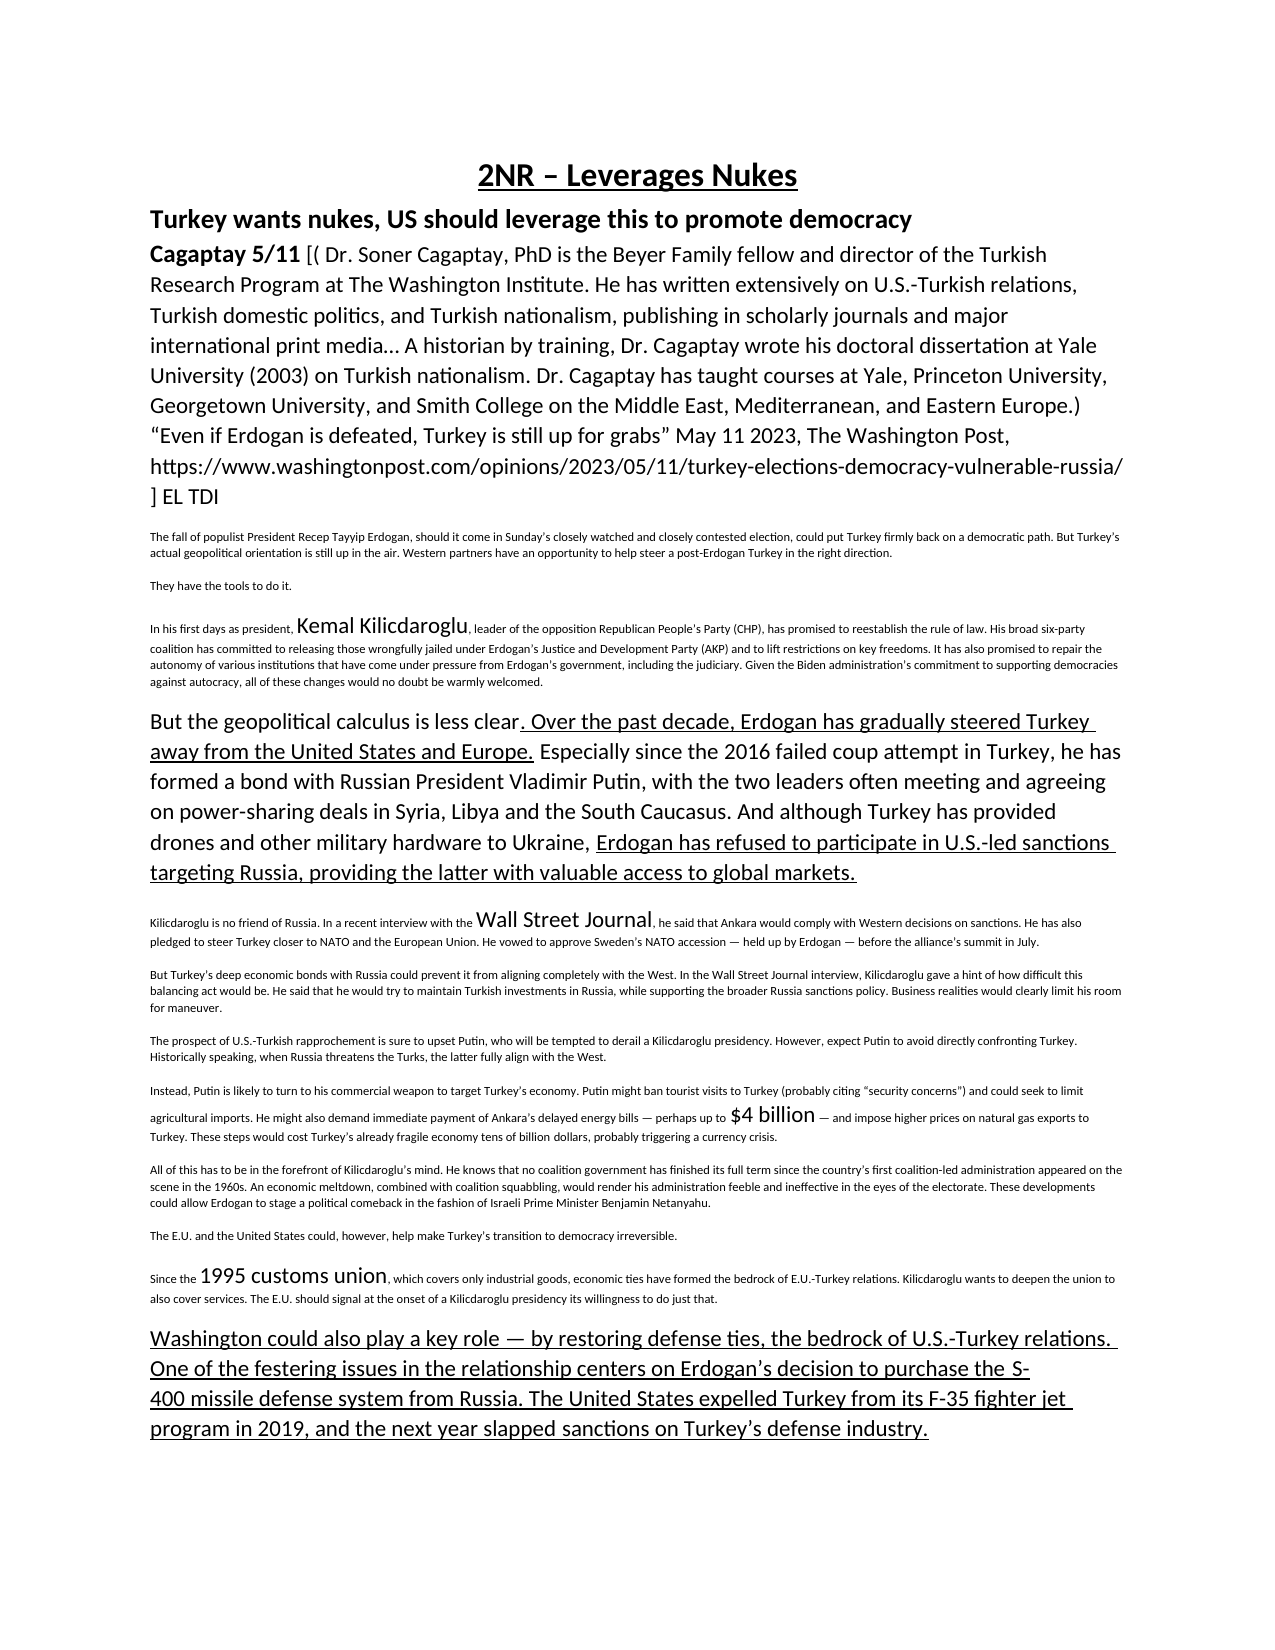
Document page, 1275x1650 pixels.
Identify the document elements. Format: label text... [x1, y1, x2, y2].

text In his first days as president, Kemal Kilicdaroglu, leader of the opposition Republican People’s Party (CHP), has promised to reestablish the rule of law. His broad six-party coalition has committed to releasing those wrongfully jailed under Erdogan’s Justice and Development Party (AKP) and to lift restrictions on key freedoms. It has also promised to repair the autonomy of various institutions that have come under pressure from Erdogan’s government, including the judiciary. Given the Biden administration’s commitment to supporting democracies against autocracy, all of these changes would no doubt be warmly welcomed. [150, 612, 1125, 689]
text Since the 1995 customs union, which covers only industrial goods, economic ties have formed the bedrock of E.U.-Turkey relations. Kilicdaroglu wants to deepen the union to also cover services. The E.U. should signal at the onset of a Kilicdaroglu presidency its willingness to do just that. [150, 1262, 1125, 1306]
text The prospect of U.S.-Turkish rapprochement is sure to upset Putin, who will be tempted to derail a Kilicdaroglu presidency. However, expect Putin to avoid directly confronting Turkey. Historically speaking, when Russia threatens the Turks, the latter fully align with the West. [150, 1033, 1125, 1065]
text Instead, Putin is likely to turn to his commercial weapon to target Turkey’s economy. Putin might ban tourist visits to Turkey (probably citing “security concerns”) and could seek to limit agricultural imports. He might also demand immediate payment of Ankara’s delayed energy bills — perhaps up to $4 billion — and impose higher prices on natural gas exports to Turkey. These steps would cost Turkey’s already fragile economy tens of billion dollars, probably triggering a currency crisis. [150, 1083, 1125, 1145]
subtitle 2NR – Leverages Nukes [150, 154, 1125, 195]
text Cagaptay 5/11 [( Dr. Soner Cagaptay, PhD is the Beyer Family fellow and director of the Turkish Research Program at The Washington Institute. He has written extensively on U.S.-Turkish relations, Turkish domestic politics, and Turkish nationalism, publishing in scholarly journals and major international print media… A historian by training, Dr. Cagaptay wrote his doctoral dissertation at Yale University (2003) on Turkish nationalism. Dr. Cagaptay has taught courses at Yale, Princeton University, Georgetown University, and Smith College on the Middle East, Mediterranean, and Eastern Europe.) “Even if Erdogan is defeated, Turkey is still up for grabs” May 11 2023, The Washington Post, https://www.washingtonpost.com/opinions/2023/05/11/turkey-elections-democracy-vulnerable-russia/ ] EL TDI [150, 238, 1125, 510]
text The fall of populist President Recep Tayyip Erdogan, should it come in Sunday’s closely watched and closely contested election, could put Turkey firmly back on a democratic path. But Turkey’s actual geopolitical orientation is still up in the air. Western partners have an opportunity to help steer a post-Erdogan Turkey in the right direction. [150, 529, 1125, 561]
subtitle Turkey wants nukes, US should leverage this to promote democracy [150, 202, 1125, 235]
text All of this has to be in the forefront of Kilicdaroglu’s mind. He knows that no coalition government has finished its full term since the country’s first coalition-led administration appeared on the scene in the 1960s. An economic meltdown, combined with coalition squabbling, would render his administration feeble and ineffective in the eyes of the electorate. These developments could allow Erdogan to stage a political comeback in the fashion of Israeli Prime Minister Benjamin Netanyahu. [150, 1162, 1125, 1211]
text But the geopolitical calculus is less clear. Over the past decade, Erdogan has gradually steered Turkey away from the United States and Europe. Especially since the 2016 failed coup attempt in Turkey, he has formed a bond with Russian President Vladimir Putin, with the two leaders often meeting and agreeing on power-sharing deals in Syria, Libya and the South Caucasus. And although Turkey has provided drones and other military hardware to Ukraine, Erdogan has refused to participate in U.S.-led sanctions targeting Russia, providing the latter with valuable access to global markets. [150, 707, 1125, 886]
text The E.U. and the United States could, however, help make Turkey’s transition to democracy irreversible. [150, 1228, 1125, 1244]
text Kilicdaroglu is no friend of Russia. In a recent interview with the Wall Street Journal, he said that Ankara would comply with Western decisions on sanctions. He has also pledged to steer Turkey closer to NATO and the European Union. He vowed to approve Sweden’s NATO accession — held up by Erdogan — before the alliance’s summit in July. [150, 905, 1125, 949]
text Washington could also play a key role — by restoring defense ties, the bedrock of U.S.-Turkey relations. One of the festering issues in the relationship centers on Erdogan’s decision to purchase the S-400 missile defense system from Russia. The United States expelled Turkey from its F-35 fighter jet program in 2019, and the next year slapped sanctions on Turkey’s defense industry. [150, 1324, 1125, 1443]
text But Turkey’s deep economic bonds with Russia could prevent it from aligning completely with the West. In the Wall Street Journal interview, Kilicdaroglu gave a hint of how difficult this balancing act would be. He said that he would try to maintain Turkish investments in Russia, while supporting the broader Russia sanctions policy. Business realities would clearly limit his room for maneuver. [150, 967, 1125, 1015]
text They have the tools to do it. [150, 578, 1125, 594]
